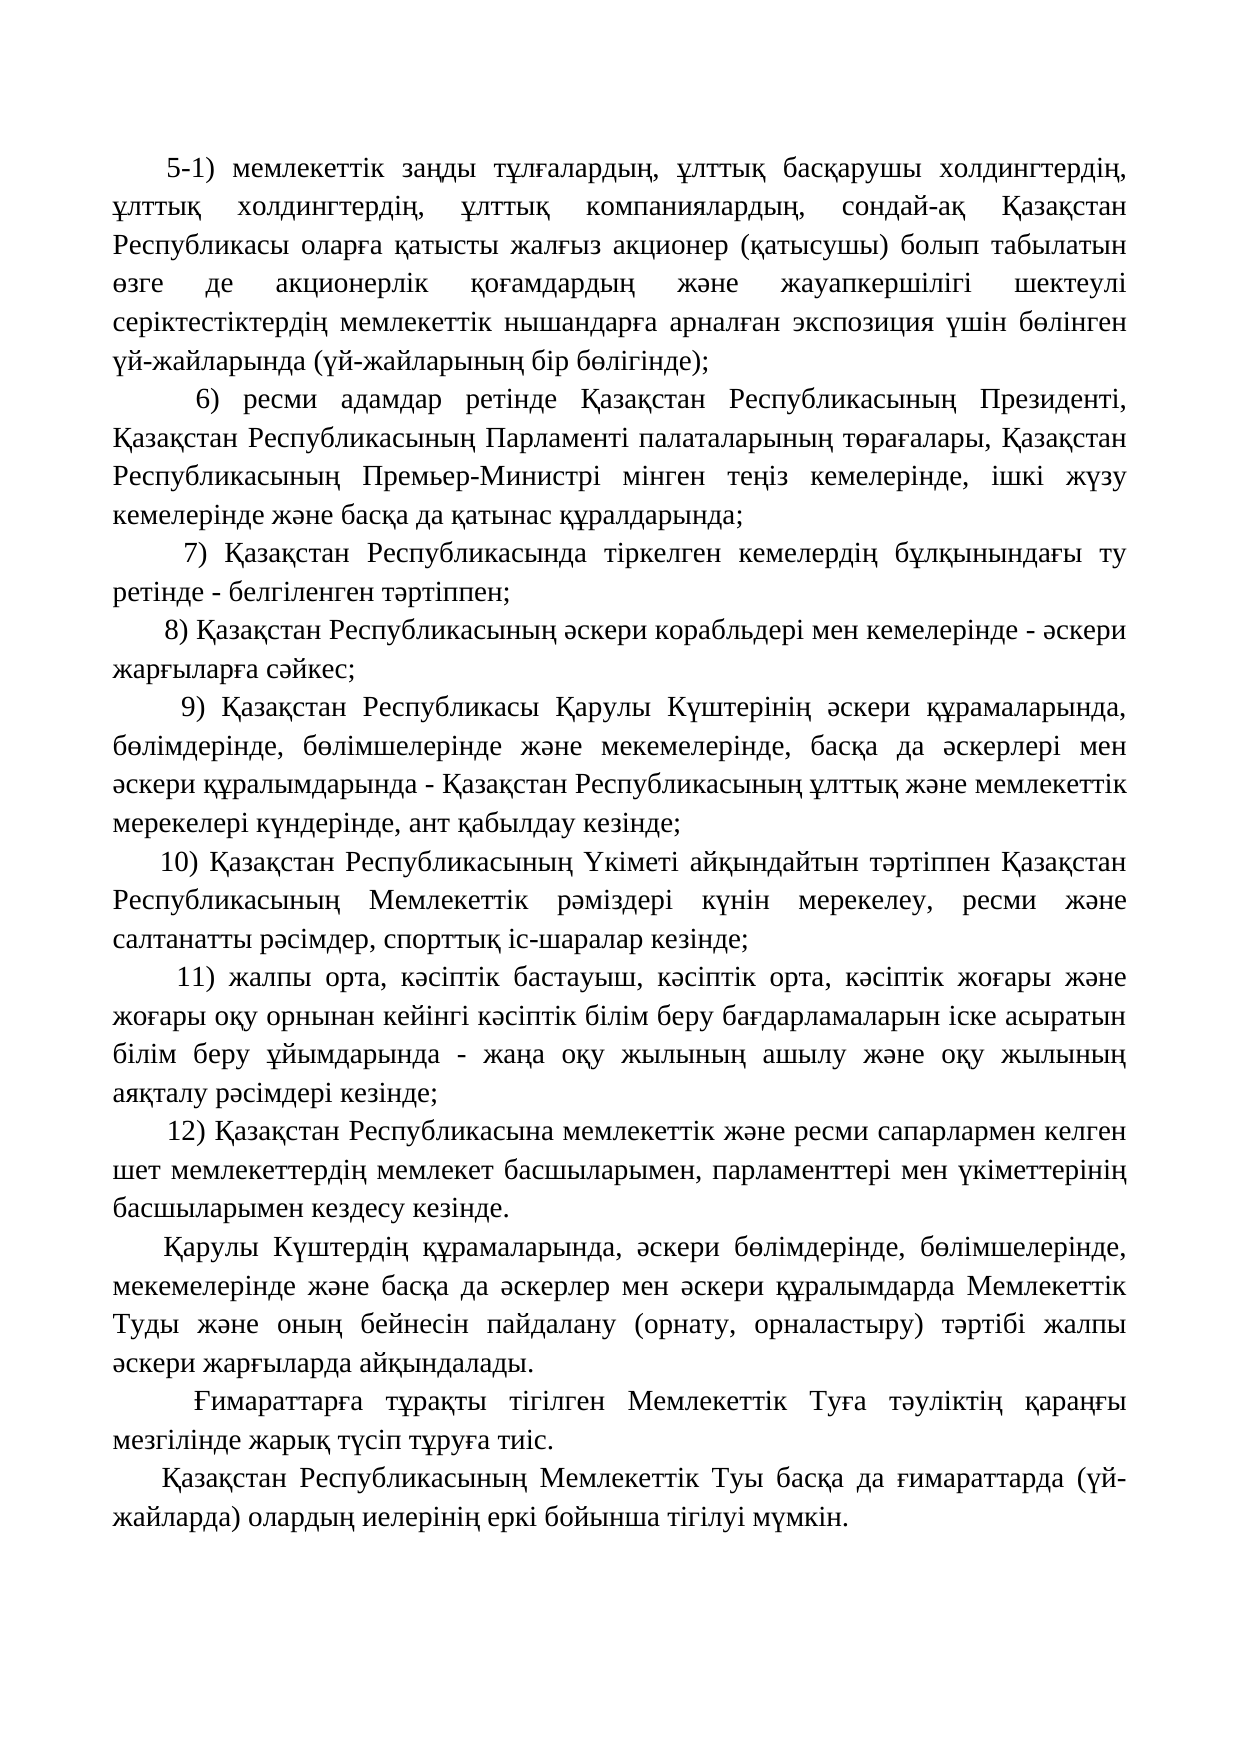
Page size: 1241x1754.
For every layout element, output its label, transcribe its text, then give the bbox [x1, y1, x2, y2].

text 9) Қазақстан Республикасы Қарулы Күштерінің әскери құрамаларында, бөлімдерінде, бөлімшелерінде және мекемелерінде, басқа да әскерлері мен әскери құралымдарында - Қазақстан Республикасының ұлттық және мемлекеттік мерекелері күндерінде, ант қабылдау кезiнде; [112, 689, 1128, 839]
text 8) Қазақстан Республикасының әскери корабльдерi мен кемелерiнде - әскери жарғыларға сәйкес; [112, 612, 1128, 684]
text 11) жалпы орта, кәсіптік бастауыш, кәсіптік орта, кәсіптік жоғары және жоғары оқу орнынан кейінгі кәсіптік білім беру бағдарламаларын іске асыратын білім беру ұйымдарында - жаңа оқу жылының ашылу және оқу жылының аяқталу рәсімдері кезінде; [112, 959, 1128, 1108]
text 6) ресми адамдар ретінде Қазақстан Республикасының Президенті, Қазақстан Республикасының Парламенті палаталарының төрағалары, Қазақстан Республикасының Премьер-Министрі мінген теңіз кемелерінде, ішкі жүзу кемелерінде және басқа да қатынас құралдарында; [112, 381, 1128, 530]
text Ғимараттарға тұрақты тігілген Мемлекеттік Туға тәуліктің қараңғы мезгілінде жарық түсіп тұруға тиіс. [112, 1383, 1128, 1455]
text 12) Қазақстан Республикасына мемлекеттік және ресми сапарлармен келген шет мемлекеттердің мемлекет басшыларымен, парламенттері мен үкіметтерінің басшыларымен кездесу кезінде. [112, 1113, 1128, 1224]
text Қазақстан Республикасының Мемлекеттік Туы басқа да ғимараттарда (үй-жайларда) олардың иелерінің еркі бойынша тігілуі мүмкін. [112, 1460, 1128, 1532]
text 7) Қазақстан Республикасында тiркелген кемелердiң бұлқынындағы ту ретiнде - белгiленген тәртiппен; [112, 535, 1128, 607]
text 10) Қазақстан Республикасының Үкіметі айқындайтын тәртіппен Қазақстан Республикасының Мемлекеттік рәміздері күнін мерекелеу, ресми және салтанатты рәсімдер, спорттық іс-шаралар кезінде; [112, 844, 1128, 954]
text 5-1) мемлекеттік заңды тұлғалардың, ұлттық басқарушы холдингтердің, ұлттық холдингтердің, ұлттық компаниялардың, сондай-ақ Қазақстан Республикасы оларға қатысты жалғыз акционер (қатысушы) болып табылатын өзге де акционерлік қоғамдардың және жауапкершілігі шектеулі серіктестіктердің мемлекеттік нышандарға арналған экспозиция үшін бөлінген үй-жайларында (үй-жайларының бір бөлігінде); [112, 150, 1128, 376]
text Қарулы Күштердің құрамаларында, әскери бөлімдерінде, бөлімшелерінде, мекемелерінде және басқа да әскерлер мен әскери құралымдарда Мемлекеттік Туды және оның бейнесін пайдалану (орнату, орналастыру) тәртібі жалпы әскери жарғыларда айқындалады. [112, 1229, 1128, 1378]
